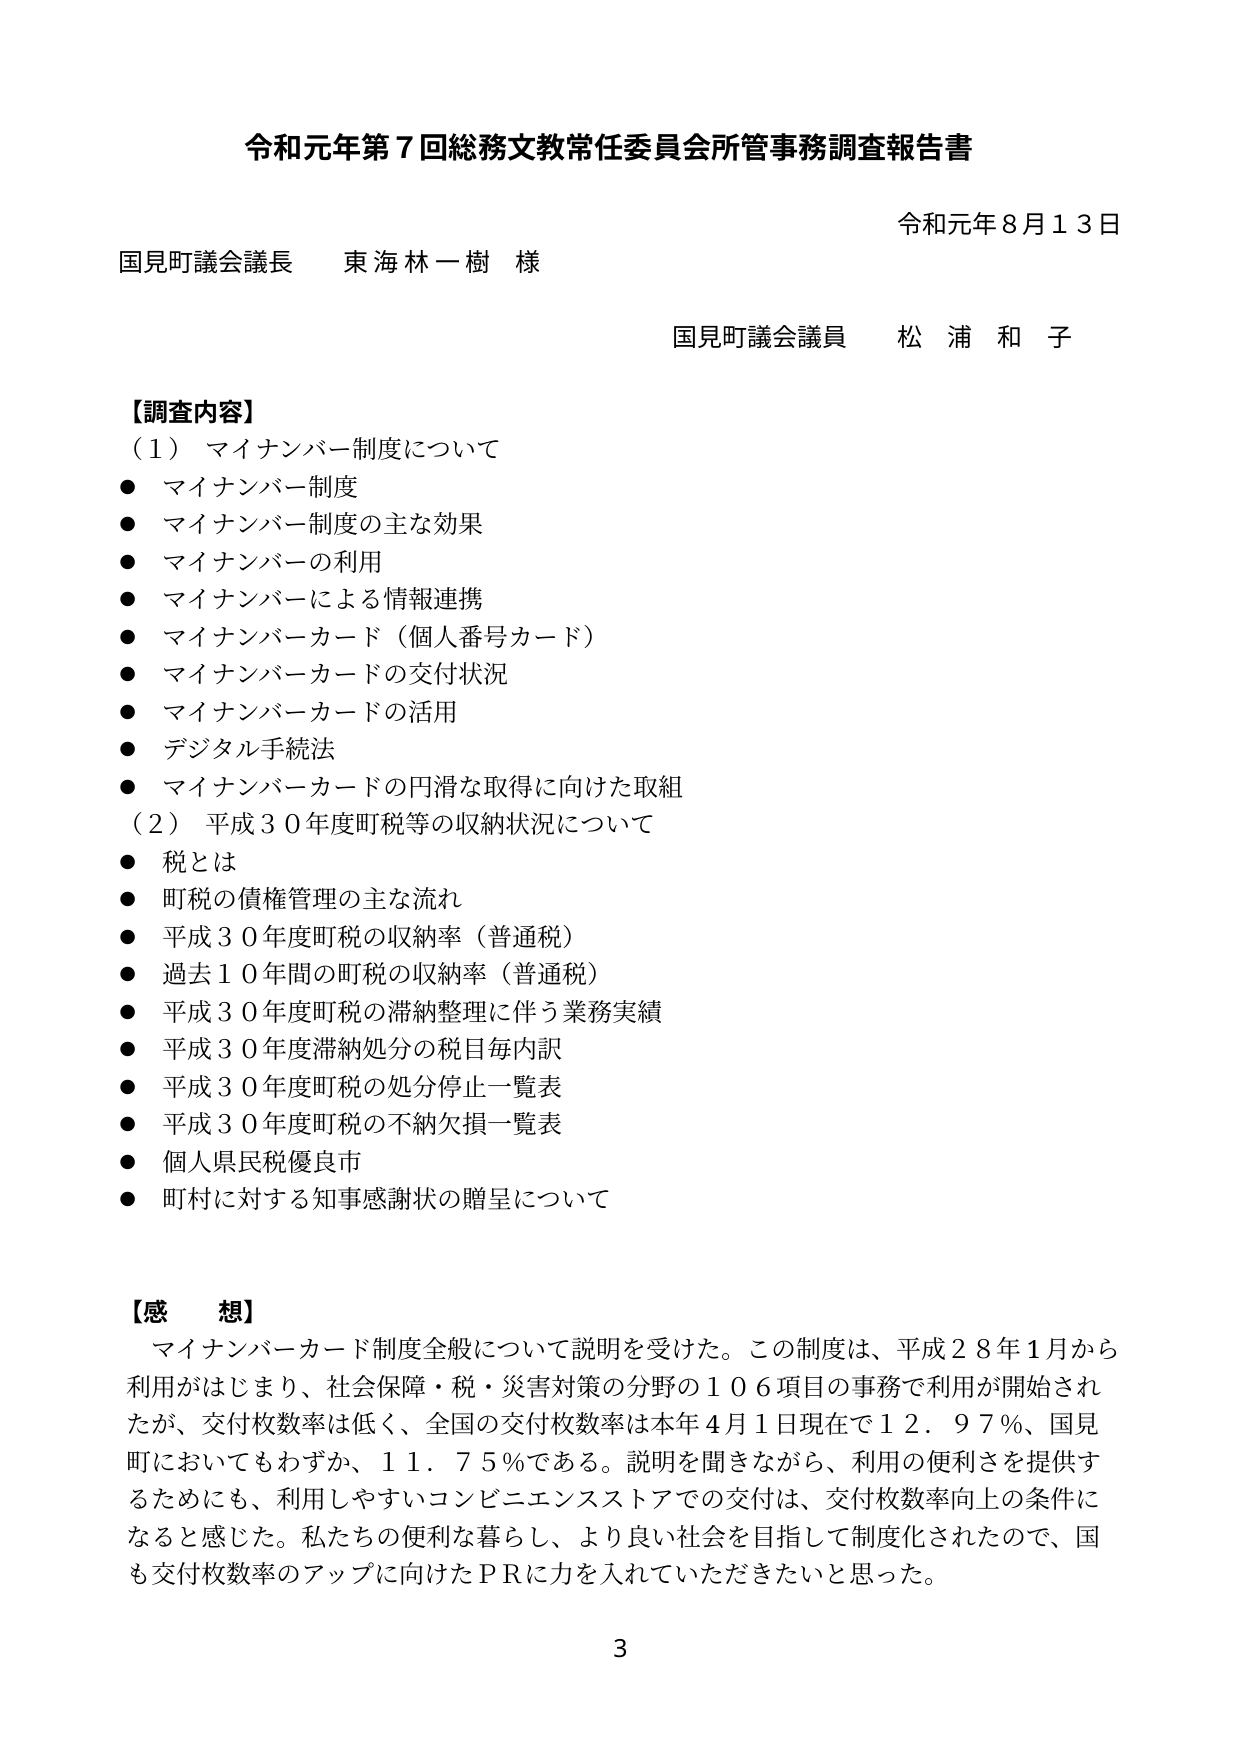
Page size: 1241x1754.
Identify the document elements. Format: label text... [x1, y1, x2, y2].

list マイナンバー制度について [118, 429, 1100, 467]
list マイナンバー制度の主な効果 [118, 504, 1122, 542]
list デジタル手続法 [118, 729, 1122, 767]
list マイナンバー制度 [118, 467, 1122, 504]
text マイナンバーカード制度全般について説明を受けた。この制度は、平成２８年1月から利用がはじまり、社会保障・税・災害対策の分野の１０６項目の事務で利用が開始されたが、交付枚数率は低く、全国の交付枚数率は本年4月１日現在で１２．９７％、国見町においてもわずか、１１．７５％である。説明を聞きながら、利用の便利さを提供するためにも、利用しやすいコンビニエンスストアでの交付は、交付枚数率向上の条件になると感じた。私たちの便利な暮らし、より良い社会を目指して制度化されたので、国も交付枚数率のアップに向けたＰＲに力を入れていただきたいと思った。 [126, 1329, 1122, 1592]
list マイナンバーカードの交付状況 [118, 654, 1122, 692]
text 国見町議会議長 東 海 林 一 樹 様 [118, 242, 1022, 279]
list 個人県民税優良市 [118, 1142, 1122, 1179]
list マイナンバーカード（個人番号カード） [118, 617, 1122, 654]
text 令和元年８月１３日 [118, 204, 1122, 242]
list 税とは [118, 842, 1122, 879]
list マイナンバーの利用 [118, 542, 1122, 579]
text 令和元年第７回総務文教常任委員会所管事務調査報告書 [118, 124, 1100, 167]
list 平成３０年度町税の収納率（普通税） [118, 917, 1122, 954]
list マイナンバーによる情報連携 [118, 579, 1122, 617]
text 【感 想】 [118, 1292, 1100, 1329]
list マイナンバーカードの円滑な取得に向けた取組 [118, 767, 1122, 804]
list 町村に対する知事感謝状の贈呈について [118, 1179, 1100, 1217]
list マイナンバーカードの活用 [118, 692, 1122, 729]
list 過去１０年間の町税の収納率（普通税） [118, 954, 1122, 992]
list 町税の債権管理の主な流れ [118, 879, 1122, 917]
list 平成３０年度町税等の収納状況について [118, 804, 1100, 842]
list 平成３０年度町税の滞納整理に伴う業務実績 [118, 992, 1122, 1029]
text 【調査内容】 [118, 392, 1100, 429]
list 平成３０年度滞納処分の税目毎内訳 [118, 1029, 1122, 1067]
list 平成３０年度町税の処分停止一覧表 [118, 1067, 1122, 1104]
list 平成３０年度町税の不納欠損一覧表 [118, 1104, 1122, 1142]
text 国見町議会議員 松 浦 和 子 [118, 317, 1072, 354]
